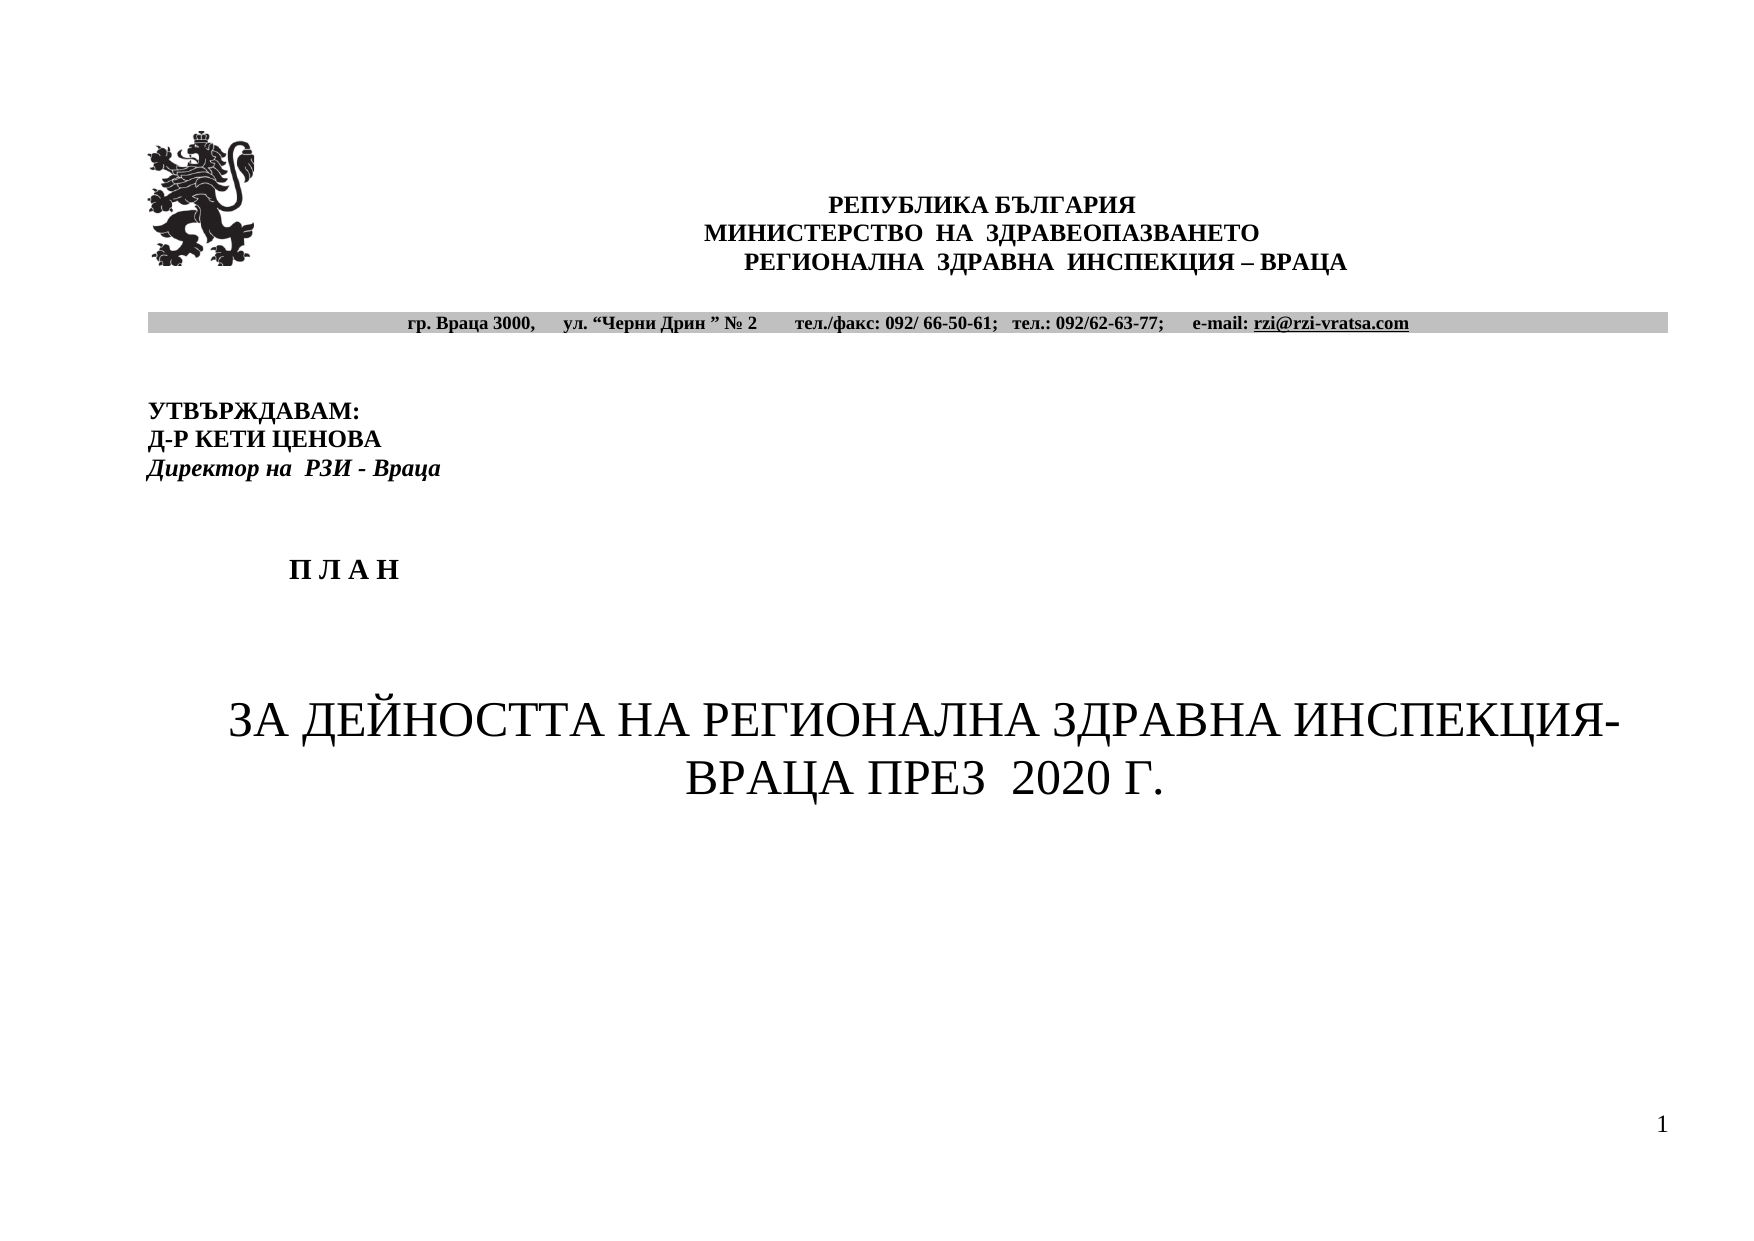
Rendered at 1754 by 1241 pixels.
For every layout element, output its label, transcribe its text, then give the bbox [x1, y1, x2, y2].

text УТВЪРЖДАВАМ: [148, 396, 1668, 424]
subtitle МИНИСТЕРСТВО НА ЗДРАВЕОПАЗВАНЕТО [295, 218, 1668, 247]
text РЕГИОНАЛНА ЗДРАВНА ИНСПЕКЦИЯ – ВРАЦА [148, 247, 1668, 276]
text Д-Р КЕТИ ЦЕНОВА [148, 424, 1668, 453]
text гр. Враца 3000, ул. “Черни Дрин ” № 2 тел./факс: 092/ 66-50-61; тел.: 092/62-63-77; e-mail: rzi@rzi-vratsa.com [148, 312, 1668, 333]
subtitle РЕПУБЛИКА БЪЛГАРИЯ [295, 190, 1668, 218]
picture [147, 131, 255, 264]
text Директор на РЗИ - Враца [148, 453, 1668, 482]
